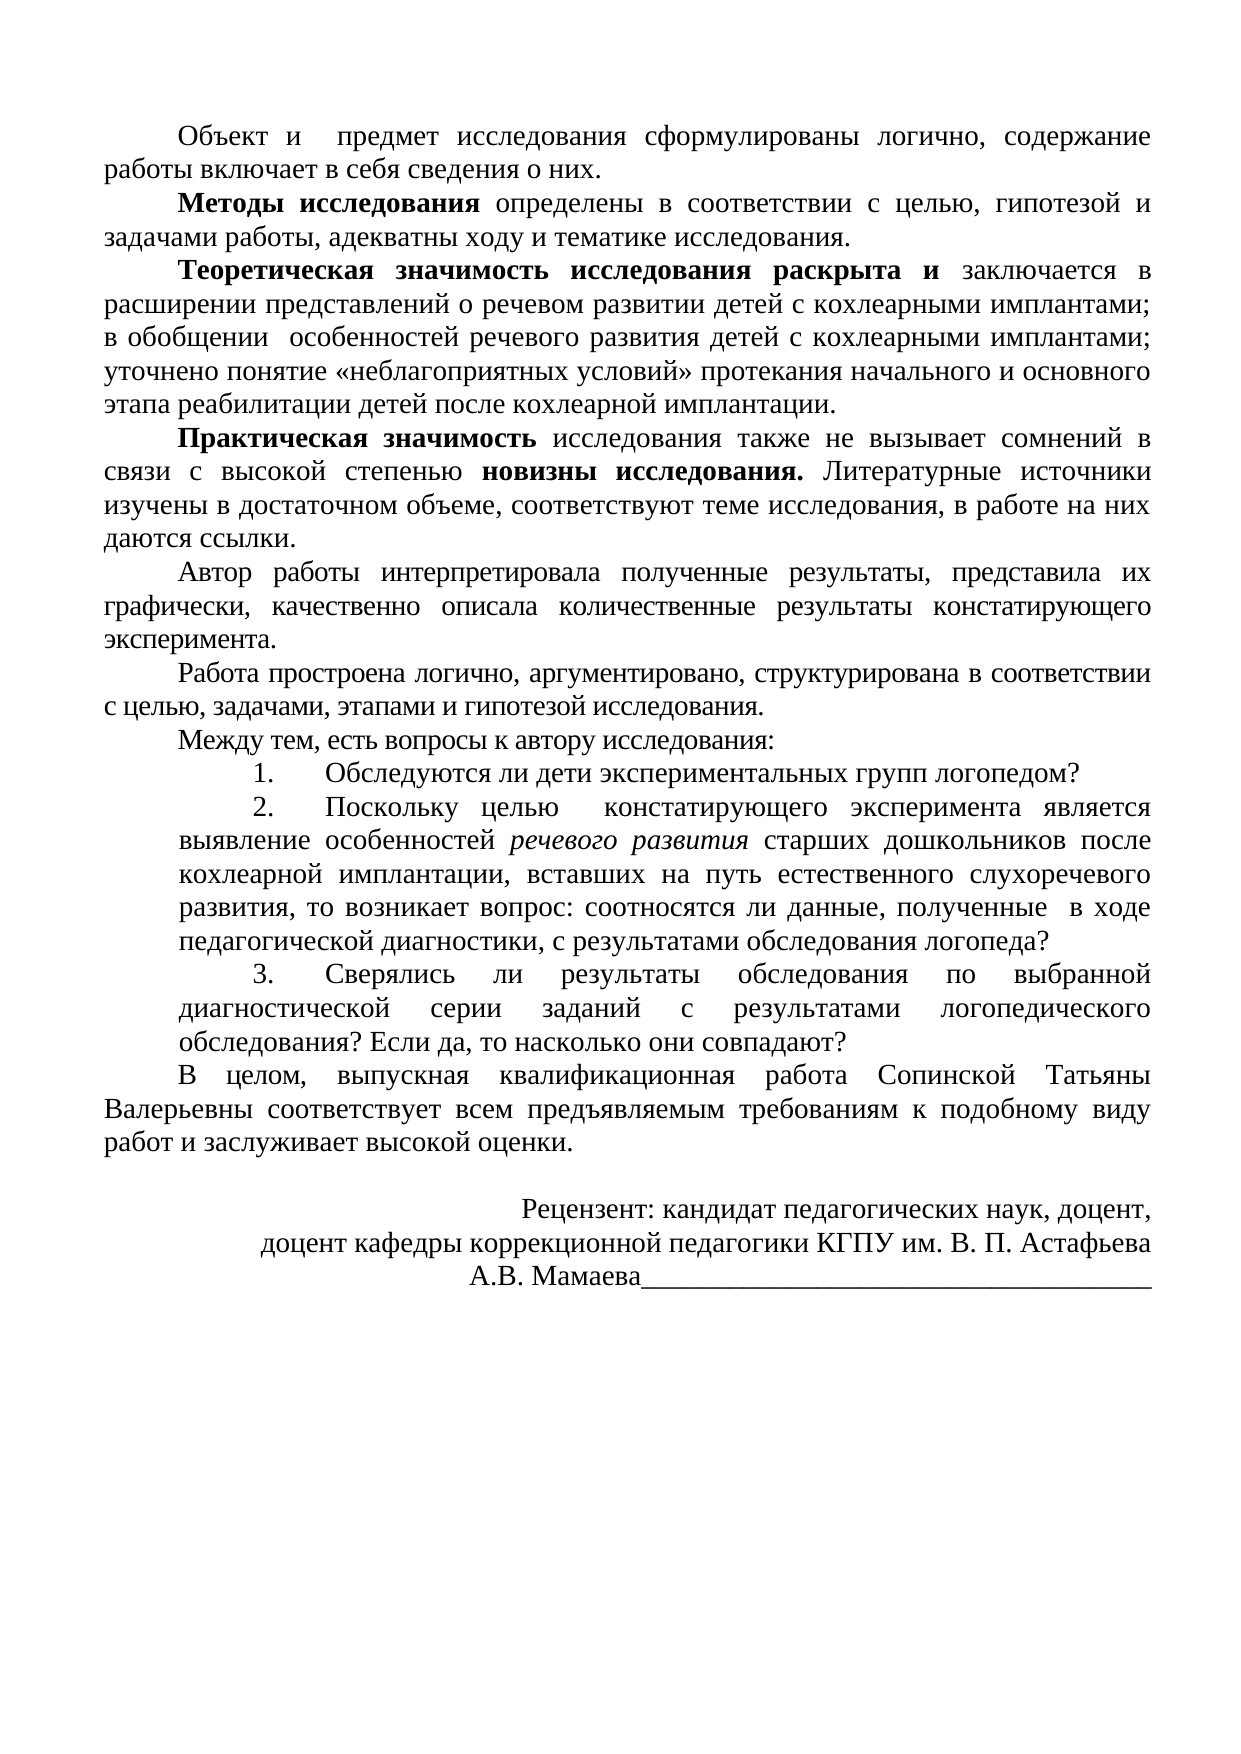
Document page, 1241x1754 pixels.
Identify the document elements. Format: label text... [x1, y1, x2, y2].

text Рецензент: кандидат педагогических наук, доцент, [103, 1191, 1152, 1225]
text Методы исследования определены в соответствии с целью, гипотезой и задачами работы, адекватны ходу и тематике исследования. [103, 185, 1152, 252]
list Сверялись ли результаты обследования по выбранной диагностической серии заданий с результатами логопедического обследования? Если да, то насколько они совпадают? [178, 957, 1152, 1057]
text Автор работы интерпретировала полученные результаты, представила их графически, качественно описала количественные результаты констатирующего эксперимента. [103, 554, 1152, 655]
text Объект и предмет исследования сформулированы логично, содержание работы включает в себя сведения о них. [103, 118, 1152, 185]
text доцент кафедры коррекционной педагогики КГПУ им. В. П. Астафьева [103, 1225, 1152, 1258]
list Обследуются ли дети экспериментальных групп логопедом? [178, 755, 1152, 789]
text А.В. Мамаева___________________________________ [103, 1258, 1152, 1292]
text Работа простроена логично, аргументировано, структурирована в соответствии с целью, задачами, этапами и гипотезой исследования. [103, 655, 1152, 722]
list Поскольку целью констатирующего эксперимента является выявление особенностей речевого развития старших дошкольников после кохлеарной имплантации, вставших на путь естественного слухоречевого развития, то возникает вопрос: соотносятся ли данные, полученные в ходе педагогической диагностики, с результатами обследования логопеда? [178, 789, 1152, 957]
text В целом, выпускная квалификационная работа Сопинской Татьяны Валерьевны соответствует всем предъявляемым требованиям к подобному виду работ и заслуживает высокой оценки. [103, 1057, 1152, 1158]
text Между тем, есть вопросы к автору исследования: [103, 722, 1152, 755]
text Теоретическая значимость исследования раскрыта и заключается в расширении представлений о речевом развитии детей с кохлеарными имплантами; в обобщении особенностей речевого развития детей с кохлеарными имплантами; уточнено понятие «неблагоприятных условий» протекания начального и основного этапа реабилитации детей после кохлеарной имплантации. [103, 252, 1152, 420]
text Практическая значимость исследования также не вызывает сомнений в связи с высокой степенью новизны исследования. Литературные источники изучены в достаточном объеме, соответствуют теме исследования, в работе на них даются ссылки. [103, 420, 1152, 554]
